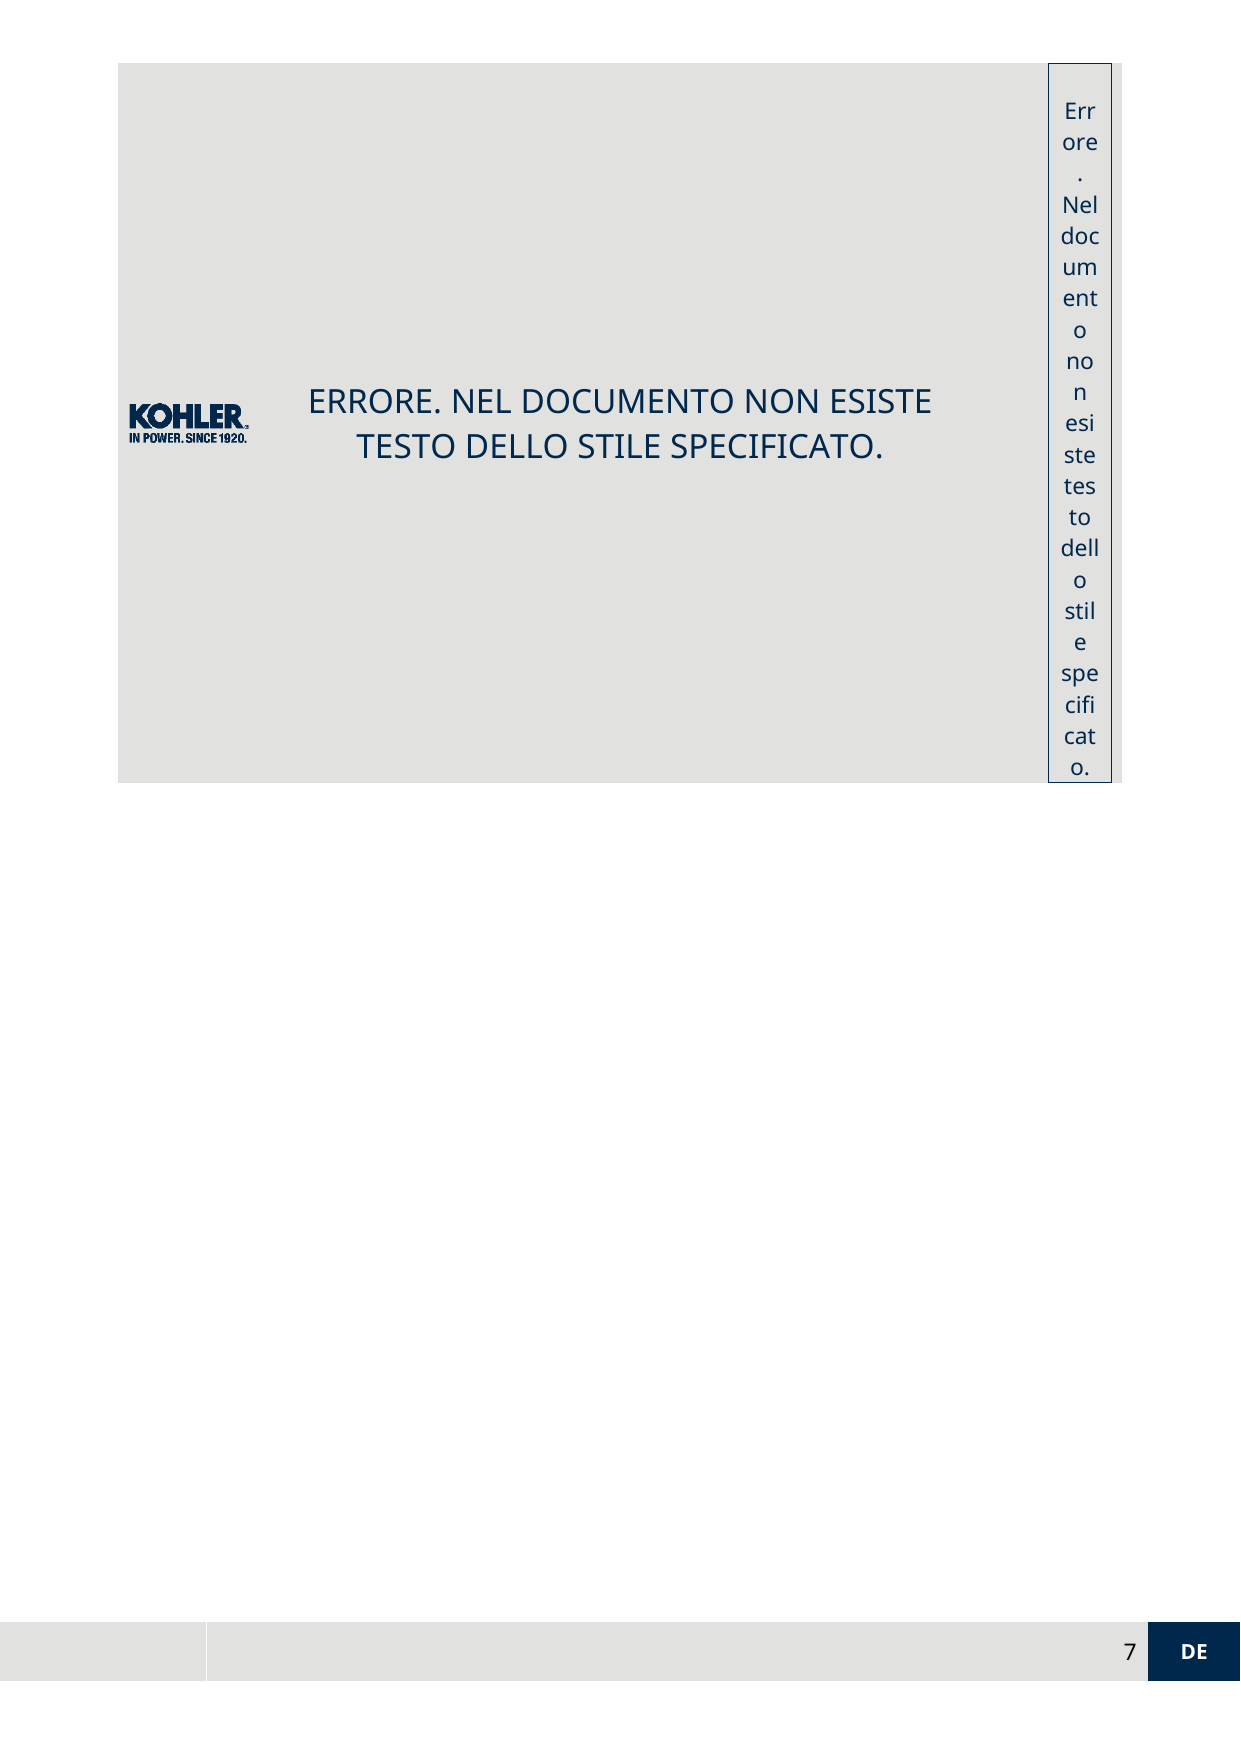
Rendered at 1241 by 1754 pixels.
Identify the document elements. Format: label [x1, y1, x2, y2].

picture [129, 403, 249, 443]
